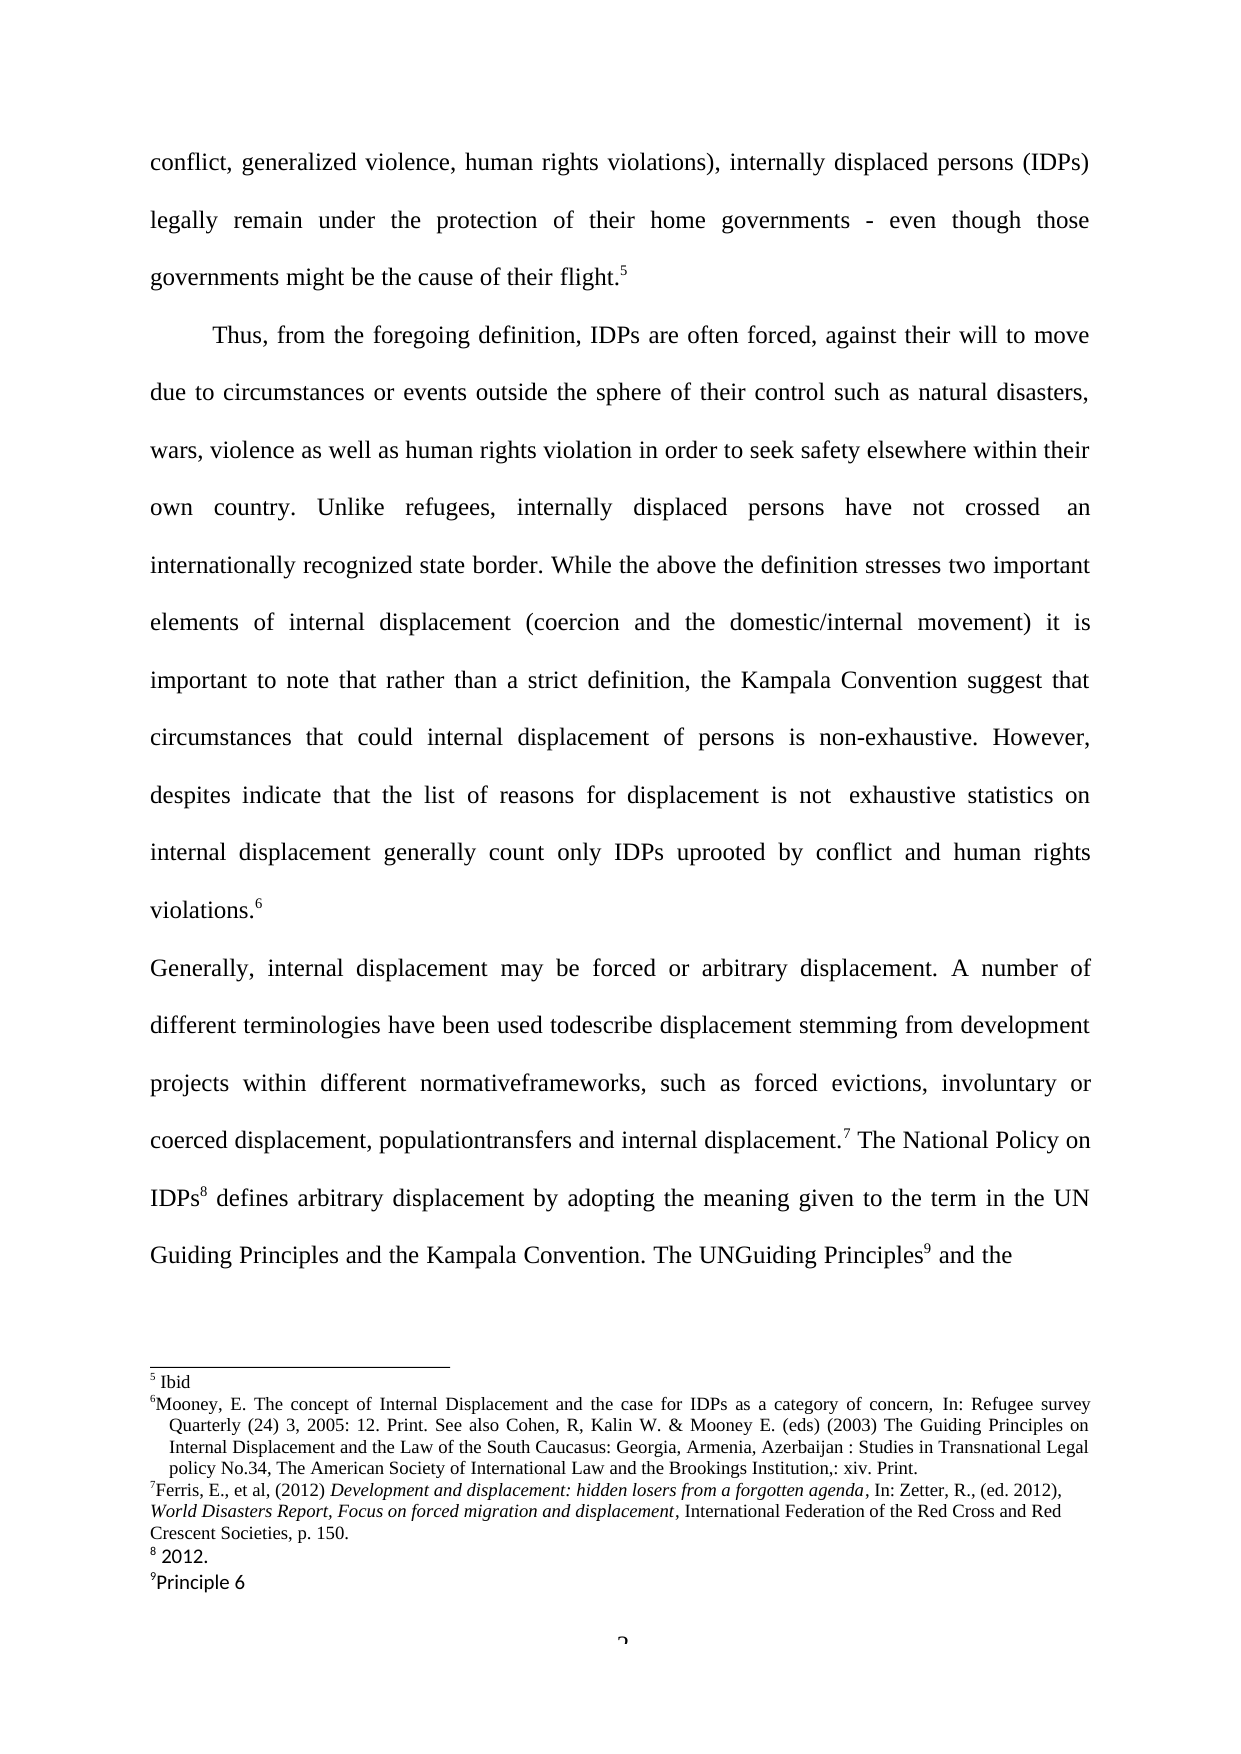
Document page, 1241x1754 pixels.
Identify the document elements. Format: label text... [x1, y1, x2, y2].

text conflict, generalized violence, human rights violations), internally displaced persons (IDPs) legally remain under the protection of their home governments - even though those governments might be the cause of their flight.5 [150, 147, 1090, 291]
text Thus, from the foregoing definition, IDPs are often forced, against their will to move due to circumstances or events outside the sphere of their control such as natural disasters, wars, violence as well as human rights violation in order to seek safety elsewhere within their own country. Unlike refugees, internally displaced persons have not crossed an internationally recognized state border. While the above the definition stresses two important elements of internal displacement (coercion and the domestic/internal movement) it is important to note that rather than a strict definition, the Kampala Convention suggest that circumstances that could internal displacement of persons is non-exhaustive. However, despites indicate that the list of reasons for displacement is not exhaustive statistics on internal displacement generally count only IDPs uprooted by conflict and human rights violations.6 [150, 320, 1091, 923]
text Generally, internal displacement may be forced or arbitrary displacement. A number of different terminologies have been used todescribe displacement stemming from development projects within different normativeframeworks, such as forced evictions, involuntary or coerced displacement, populationtransfers and internal displacement.7 The National Policy on IDPs8 defines arbitrary displacement by adopting the meaning given to the term in the UN Guiding Principles and the Kampala Convention. The UNGuiding Principles9 and the [150, 953, 1091, 1269]
text 8 2012. [150, 1543, 1105, 1569]
text 7Ferris, E., et al, (2012) Development and displacement: hidden losers from a forgotten agenda, In: Zetter, R., (ed. 2012), World Disasters Report, Focus on forced migration and displacement, International Federation of the Red Cross and Red Crescent Societies, p. 150. [150, 1479, 1062, 1543]
text 5 Ibid [150, 1371, 1105, 1392]
text 9Principle 6 [150, 1569, 1105, 1594]
text 6Mooney, E. The concept of Internal Displacement and the case for IDPs as a category of concern, In: Refugee survey Quarterly (24) 3, 2005: 12. Print. See also Cohen, R, Kalin W. & Mooney E. (eds) (2003) The Guiding Principles on Internal Displacement and the Law of the South Caucasus: Georgia, Armenia, Azerbaijan : Studies in Transnational Legal policy No.34, The American Society of International Law and the Brookings Institution,: xiv. Print. [150, 1393, 1091, 1479]
